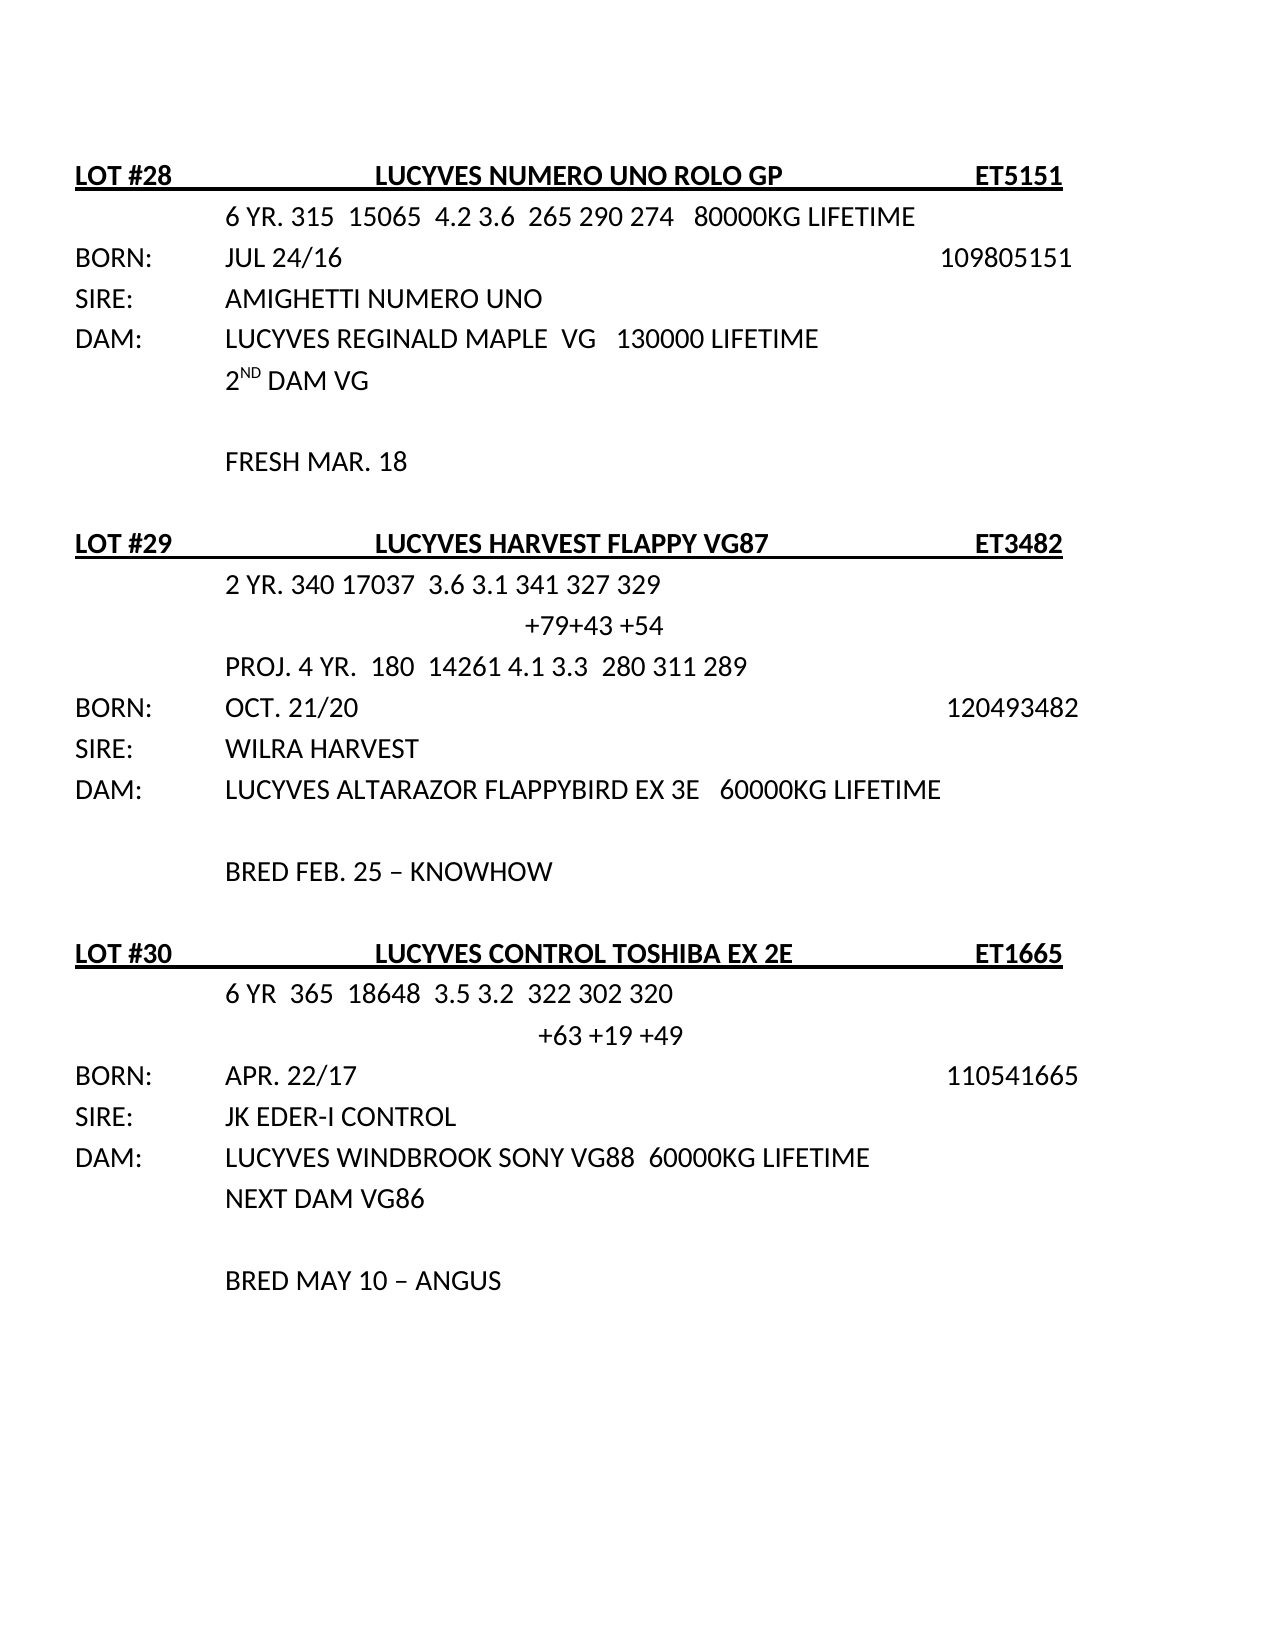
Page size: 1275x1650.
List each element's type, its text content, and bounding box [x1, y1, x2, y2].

text LOT #29 LUCYVES HARVEST FLAPPY VG87 ET3482 [75, 525, 1200, 561]
text BORN: OCT. 21/20 120493482 [75, 689, 1200, 725]
text BORN: APR. 22/17 110541665 [75, 1057, 1200, 1093]
text SIRE: WILRA HARVEST [75, 730, 1200, 766]
text SIRE: AMIGHETTI NUMERO UNO [75, 280, 1200, 315]
text SIRE: JK EDER-I CONTROL [75, 1098, 1200, 1134]
text 2ND DAM VG [75, 362, 1200, 397]
text +79+43 +54 [75, 607, 1200, 643]
text NEXT DAM VG86 [75, 1180, 1200, 1216]
text DAM: LUCYVES ALTARAZOR FLAPPYBIRD EX 3E 60000KG LIFETIME [75, 771, 1200, 807]
text LOT #28 LUCYVES NUMERO UNO ROLO GP ET5151 [75, 157, 1200, 192]
text 6 YR. 315 15065 4.2 3.6 265 290 274 80000KG LIFETIME [75, 198, 1200, 233]
text 2 YR. 340 17037 3.6 3.1 341 327 329 [75, 566, 1200, 602]
text LOT #30 LUCYVES CONTROL TOSHIBA EX 2E ET1665 [75, 935, 1200, 970]
text BRED MAY 10 – ANGUS [75, 1262, 1200, 1298]
text BORN: JUL 24/16 109805151 [75, 239, 1200, 274]
text DAM: LUCYVES WINDBROOK SONY VG88 60000KG LIFETIME [75, 1139, 1200, 1175]
text 6 YR 365 18648 3.5 3.2 322 302 320 [75, 976, 1200, 1011]
text DAM: LUCYVES REGINALD MAPLE VG 130000 LIFETIME [75, 321, 1200, 356]
text BRED FEB. 25 – KNOWHOW [75, 853, 1200, 888]
text FRESH MAR. 18 [75, 443, 1200, 479]
text PROJ. 4 YR. 180 14261 4.1 3.3 280 311 289 [75, 648, 1200, 684]
text +63 +19 +49 [75, 1017, 1200, 1052]
